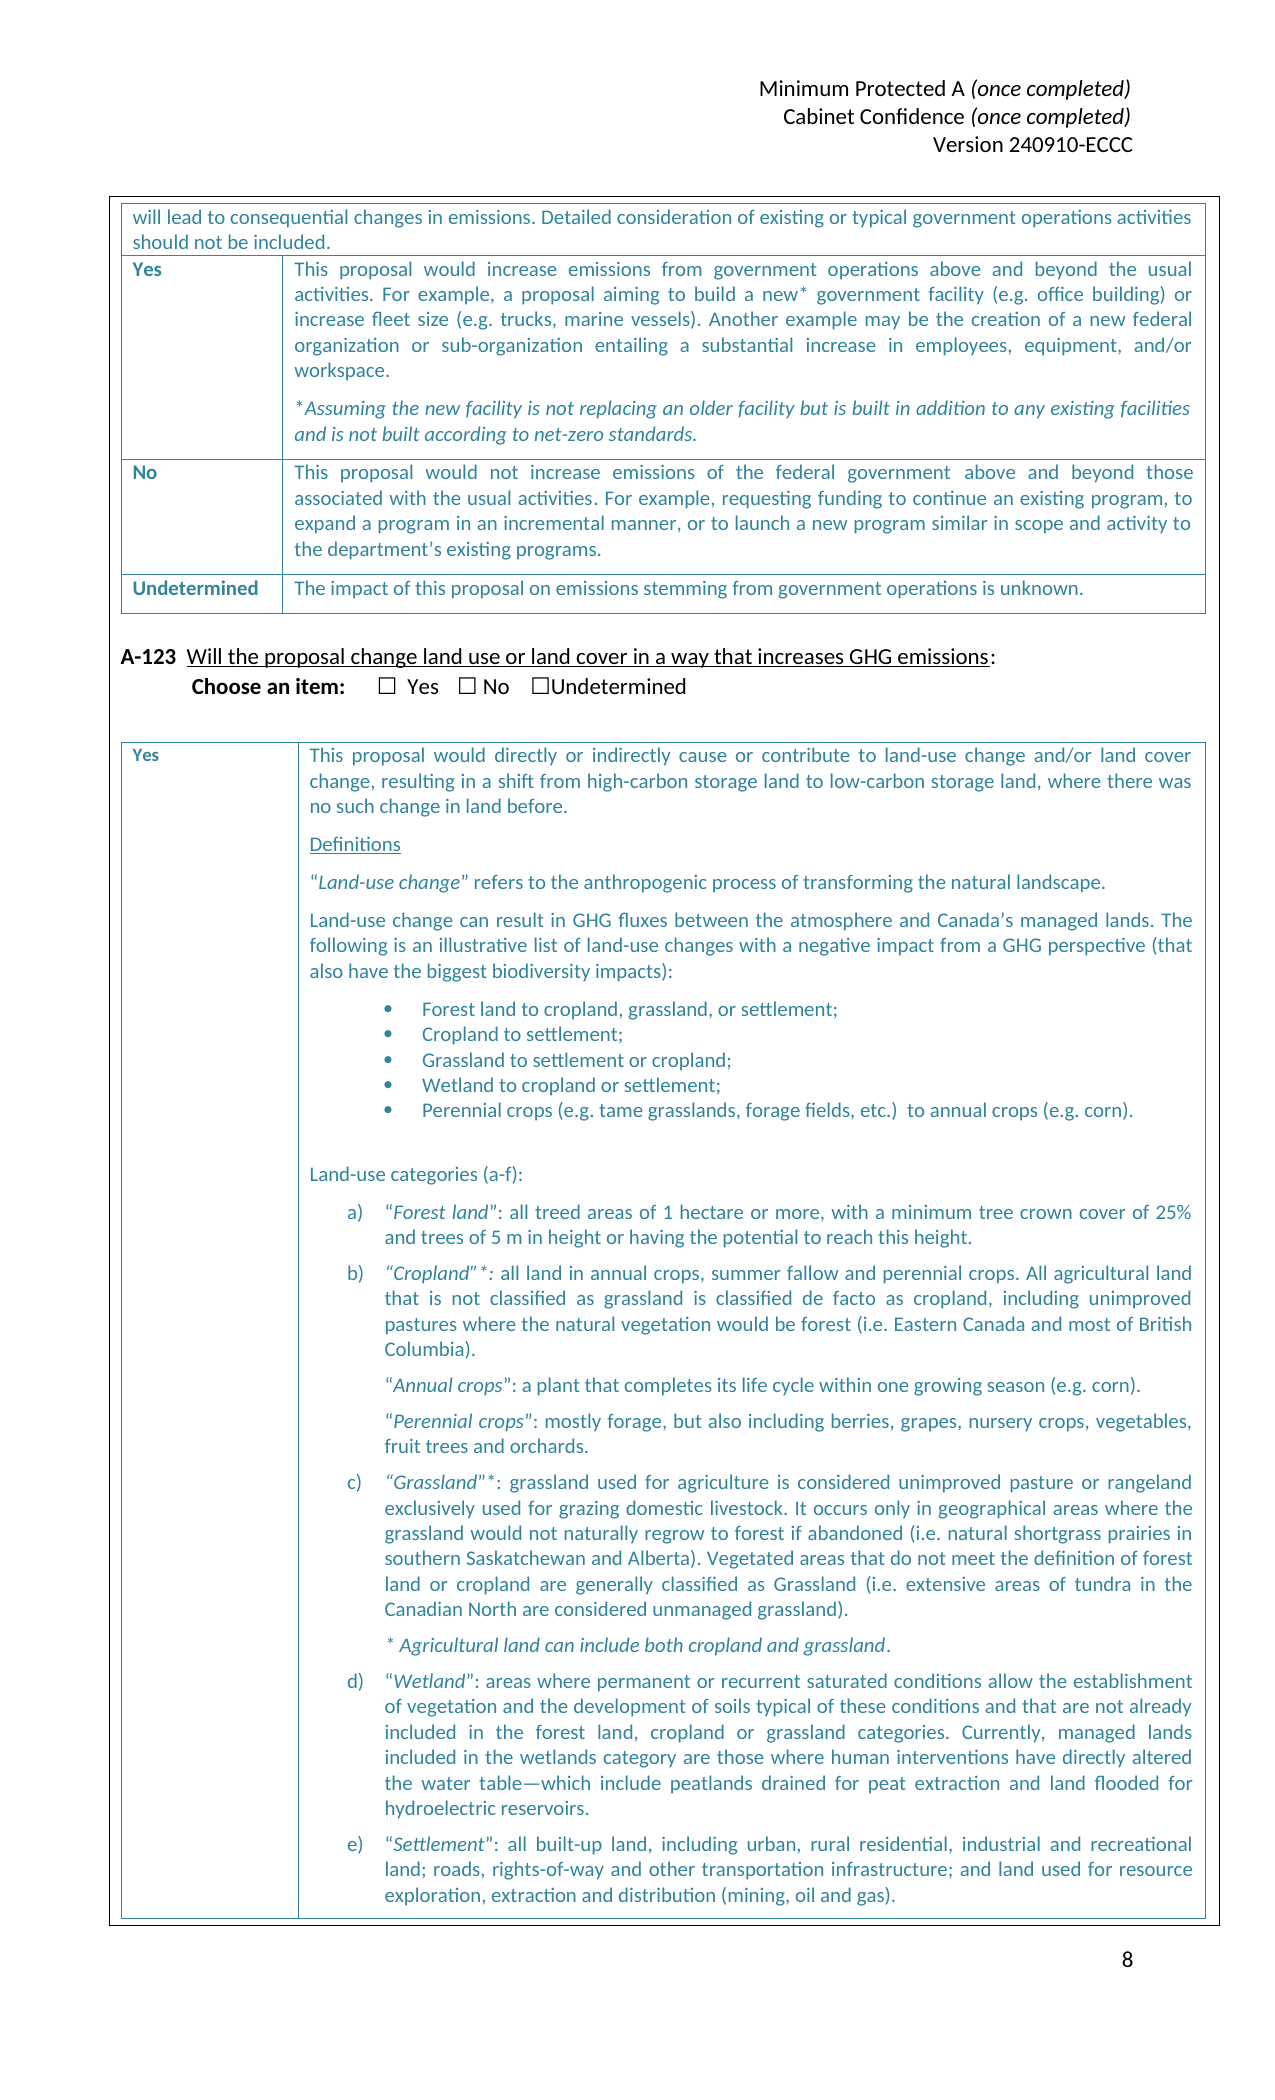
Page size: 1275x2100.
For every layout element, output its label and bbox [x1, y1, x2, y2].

table_cell [110, 197, 1219, 1925]
